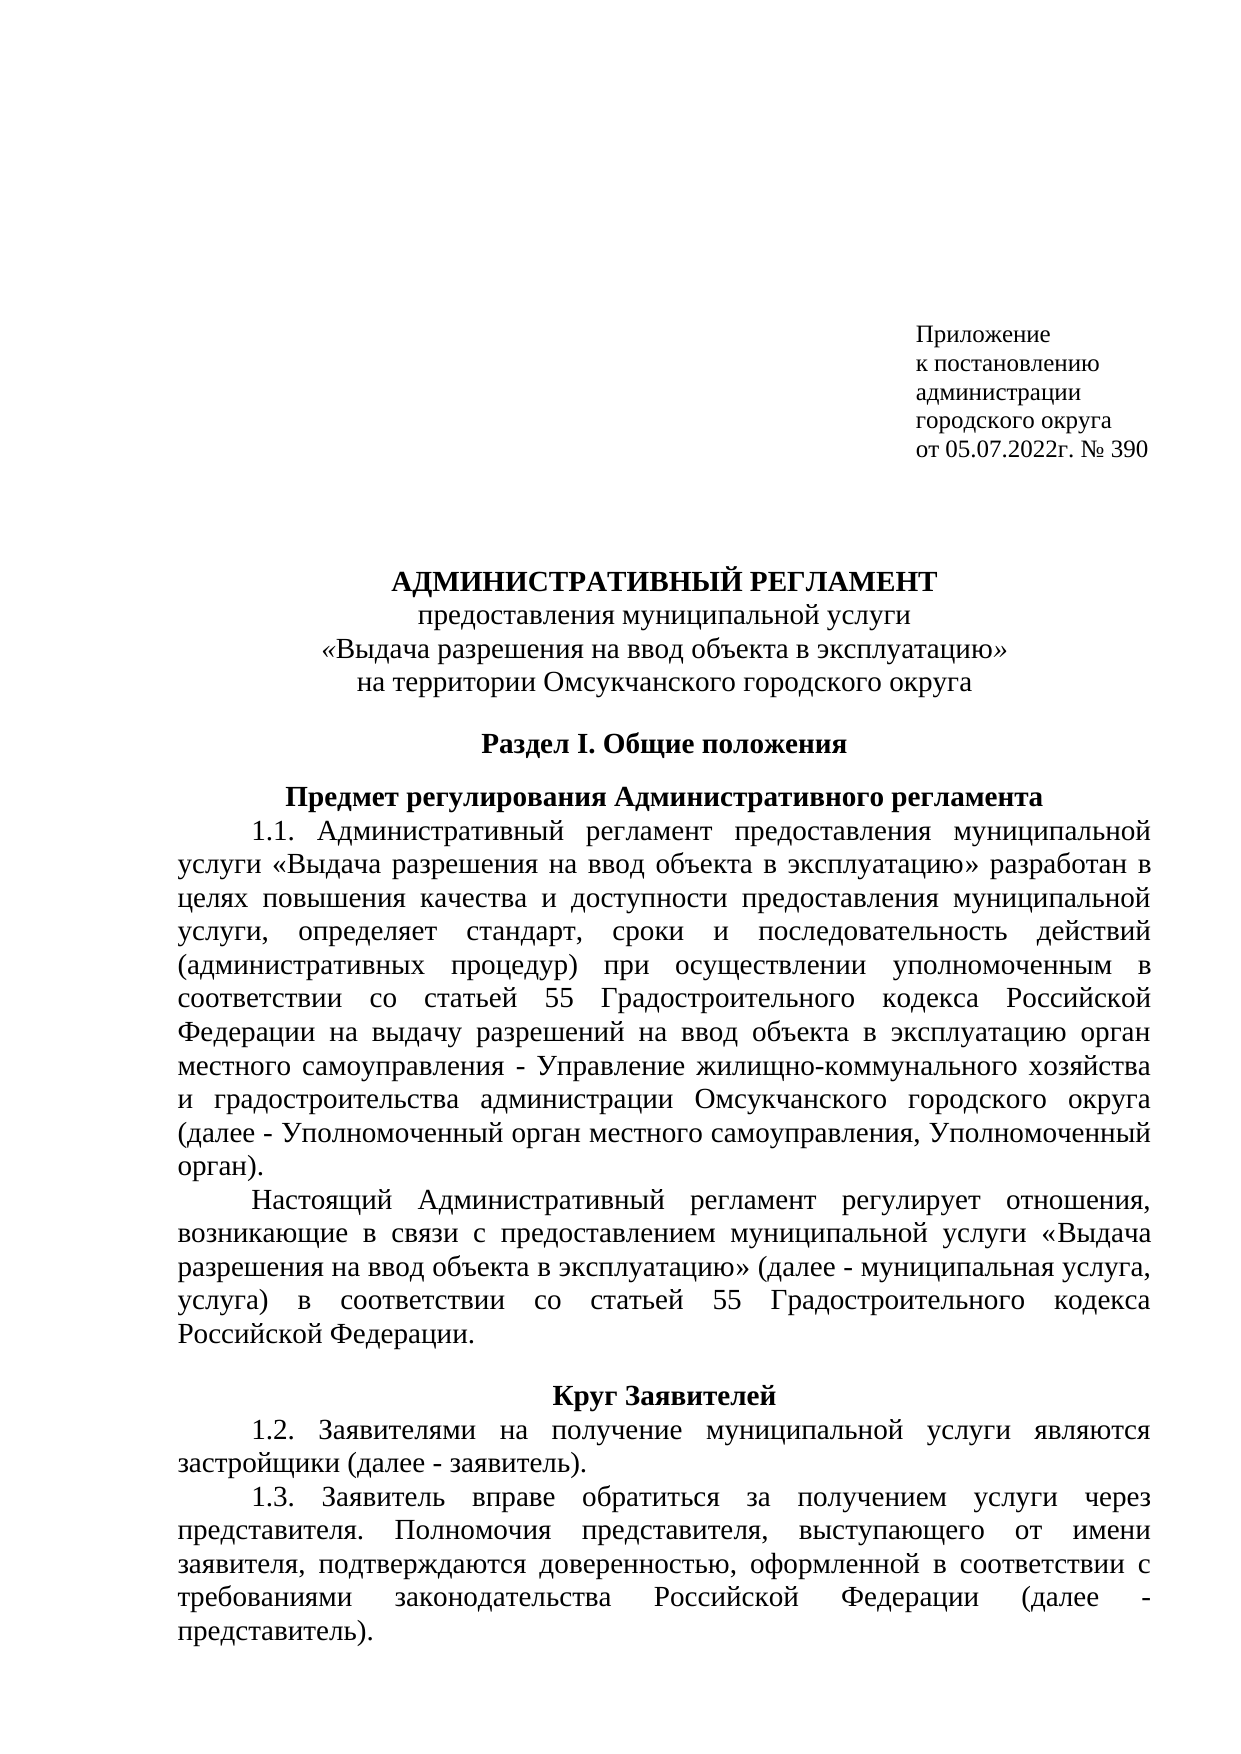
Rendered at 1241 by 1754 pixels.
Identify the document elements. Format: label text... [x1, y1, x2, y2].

text к постановлению [768, 348, 1152, 377]
text Предмет регулирования Административного регламента [177, 779, 1152, 813]
text Раздел I. Общие положения [177, 727, 1152, 760]
text администрации [768, 377, 1152, 406]
text АДМИНИСТРАТИВНЫЙ РЕГЛАМЕНТ [177, 564, 1152, 597]
text «Выдача разрешения на ввод объекта в эксплуатацию» [177, 631, 1152, 664]
text на территории Омсукчанского городского округа [177, 664, 1152, 698]
text от 05.07.2022г. № 390 [768, 434, 1152, 463]
text предоставления муниципальной услуги [177, 597, 1152, 631]
text Настоящий Административный регламент регулирует отношения, возникающие в связи с предоставлением муниципальной услуги «Выдача разрешения на ввод объекта в эксплуатацию» (далее - муниципальная услуга, услуга) в соответствии со статьей 55 Градостроительного кодекса Российской Федерации. [177, 1182, 1152, 1349]
text 1.1. Административный регламент предоставления муниципальной услуги «Выдача разрешения на ввод объекта в эксплуатацию» разработан в целях повышения качества и доступности предоставления муниципальной услуги, определяет стандарт, сроки и последовательность действий (административных процедур) при осуществлении уполномоченным в соответствии со статьей 55 Градостроительного кодекса Российской Федерации на выдачу разрешений на ввод объекта в эксплуатацию орган местного самоуправления - Управление жилищно-коммунального хозяйства и градостроительства администрации Омсукчанского городского округа (далее - Уполномоченный орган местного самоуправления, Уполномоченный орган). [177, 813, 1152, 1182]
text 1.2. Заявителями на получение муниципальной услуги являются застройщики (далее - заявитель). [177, 1412, 1152, 1479]
text Приложение [177, 319, 1152, 348]
text городского округа [768, 406, 1152, 434]
list Круг Заявителей [177, 1378, 1152, 1412]
text 1.3. Заявитель вправе обратиться за получением услуги через представителя. Полномочия представителя, выступающего от имени заявителя, подтверждаются доверенностью, оформленной в соответствии с требованиями законодательства Российской Федерации (далее - представитель). [177, 1479, 1152, 1647]
